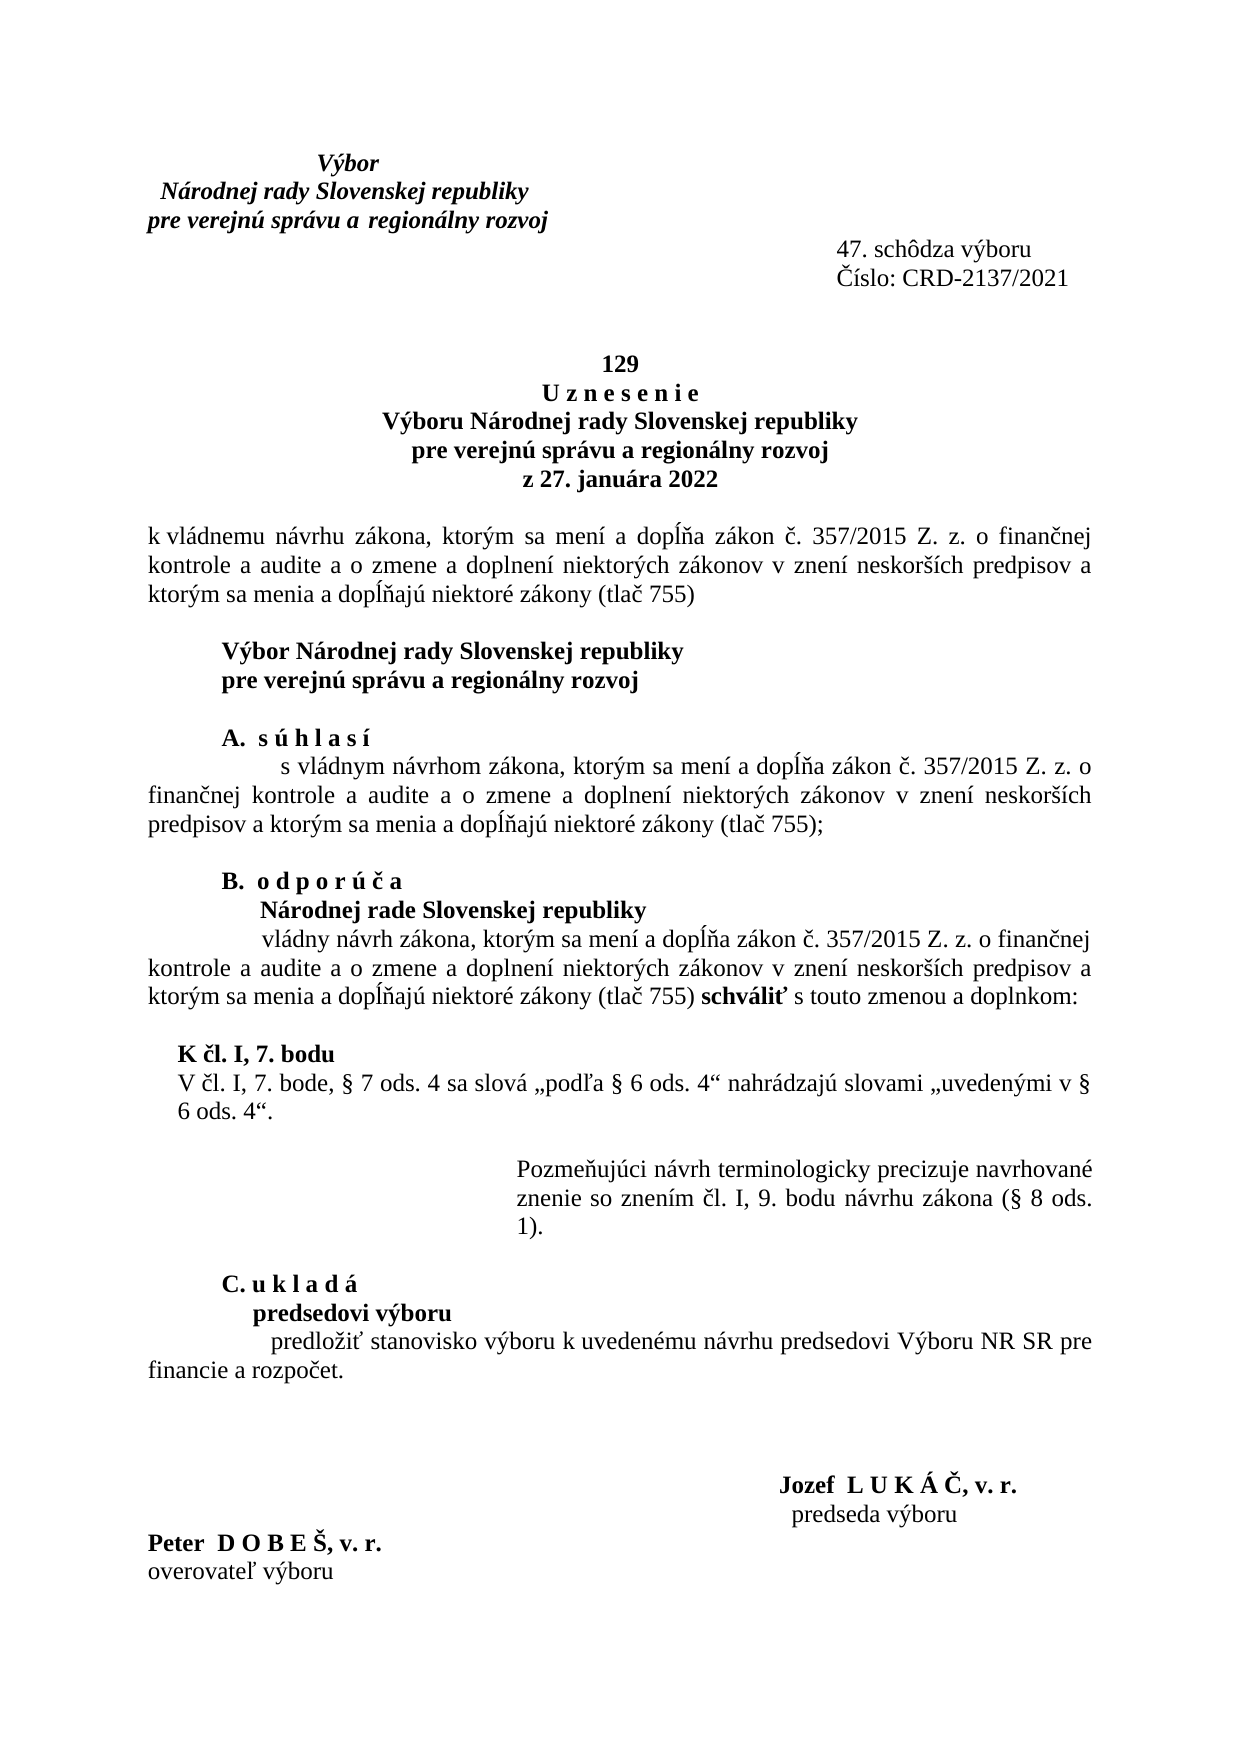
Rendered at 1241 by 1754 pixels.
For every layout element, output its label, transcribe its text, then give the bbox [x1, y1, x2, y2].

text z 27. januára 2022 [148, 464, 1093, 493]
text Číslo: CRD-2137/2021 [443, 263, 1093, 291]
text pre verejnú správu a regionálny rozvoj [148, 665, 1093, 694]
text Peter D O B E Š, v. r. [148, 1528, 1093, 1556]
text k vládnemu návrhu zákona, ktorým sa mení a dopĺňa zákon č. 357/2015 Z. z. o finančnej kontrole a audite a o zmene a doplnení niektorých zákonov v znení neskorších predpisov a ktorým sa menia a dopĺňajú niektoré zákony (tlač 755) [148, 521, 1093, 608]
text predseda výboru [148, 1499, 1093, 1528]
text B. o d p o r ú č a [148, 866, 1093, 895]
text 129 [148, 349, 1093, 378]
text predsedovi výboru [148, 1298, 1093, 1326]
text V čl. I, 7. bode, § 7 ods. 4 sa slová „podľa § 6 ods. 4“ nahrádzajú slovami „uvedenými v § 6 ods. 4“. [177, 1068, 1093, 1125]
text pre verejnú správu a regionálny rozvoj [148, 205, 1093, 234]
text C. u k l a d á [148, 1269, 1093, 1298]
text K čl. I, 7. bodu [148, 1039, 1093, 1068]
text A. s ú h l a s í [148, 723, 1093, 751]
text Výbor [148, 148, 1093, 176]
text Výbor Národnej rady Slovenskej republiky [148, 636, 1093, 665]
text Jozef L U K Á Č, v. r. [148, 1470, 1093, 1499]
text Národnej rady Slovenskej republiky [148, 176, 1093, 205]
text Pozmeňujúci návrh terminologicky precizuje navrhované znenie so znením čl. I, 9. bodu návrhu zákona (§ 8 ods. 1). [516, 1154, 1093, 1240]
text U z n e s e n i e [148, 378, 1093, 406]
text predložiť stanovisko výboru k uvedenému návrhu predsedovi Výboru NR SR pre financie a rozpočet. [148, 1326, 1093, 1384]
text Výboru Národnej rady Slovenskej republiky [148, 406, 1093, 435]
text pre verejnú správu a regionálny rozvoj [148, 435, 1093, 464]
text vládny návrh zákona, ktorým sa mení a dopĺňa zákon č. 357/2015 Z. z. o finančnej kontrole a audite a o zmene a doplnení niektorých zákonov v znení neskorších predpisov a ktorým sa menia a dopĺňajú niektoré zákony (tlač 755) schváliť s touto zmenou a doplnkom: [148, 924, 1093, 1010]
text Národnej rade Slovenskej republiky [148, 895, 1093, 924]
text 47. schôdza výboru [369, 234, 1093, 263]
text s vládnym návrhom zákona, ktorým sa mení a dopĺňa zákon č. 357/2015 Z. z. o finančnej kontrole a audite a o zmene a doplnení niektorých zákonov v znení neskorších predpisov a ktorým sa menia a dopĺňajú niektoré zákony (tlač 755); [148, 751, 1093, 838]
text overovateľ výboru [148, 1556, 1093, 1585]
